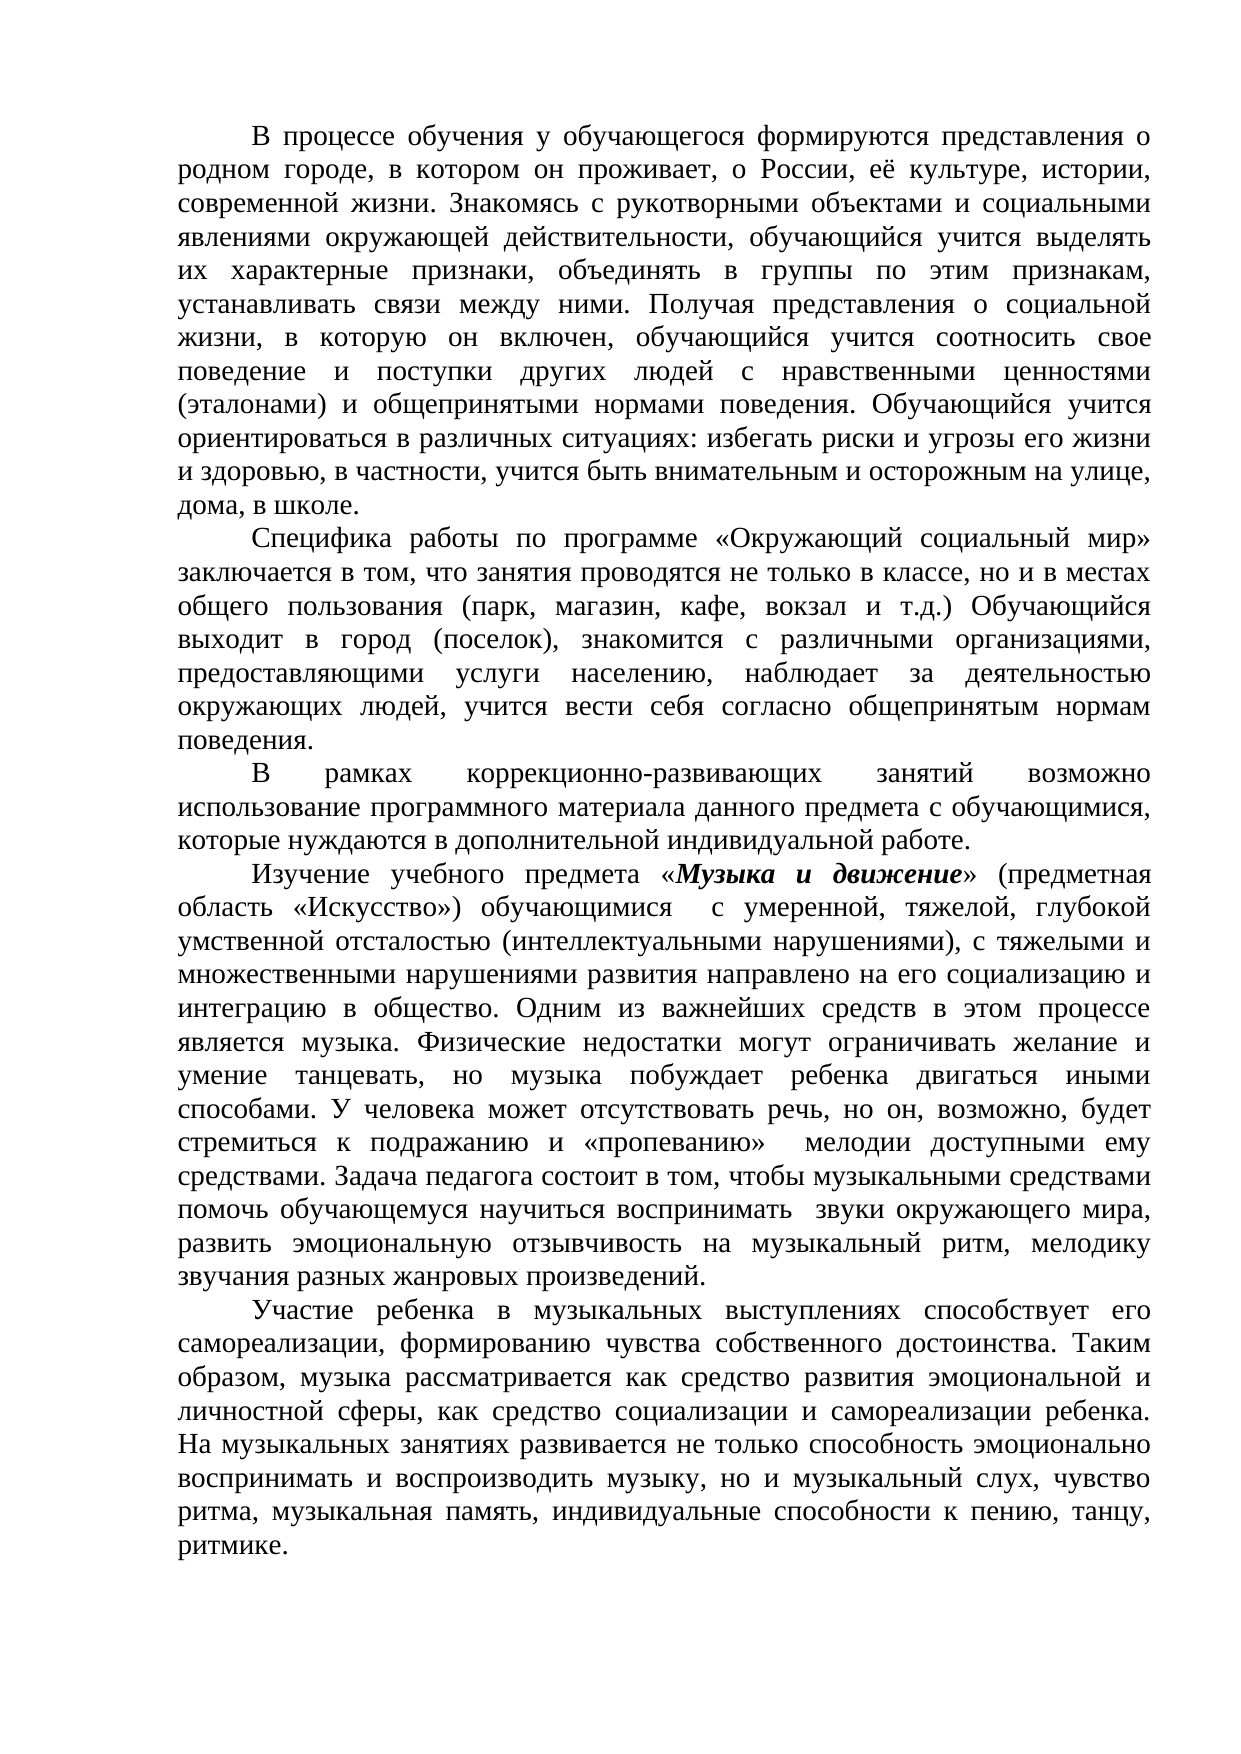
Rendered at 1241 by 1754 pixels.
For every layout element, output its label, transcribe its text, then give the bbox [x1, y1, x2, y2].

text Специфика работы по программе «Окружающий социальный мир» заключается в том, что занятия проводятся не только в классе, но и в местах общего пользования (парк, магазин, кафе, вокзал и т.д.) Обучающийся выходит в город (поселок), знакомится с различными организациями, предоставляющими услуги населению, наблюдает за деятельностью окружающих людей, учится вести себя согласно общепринятым нормам поведения. [177, 521, 1152, 755]
text Изучение учебного предмета «Музыка и движение» (предметная область «Искусство») обучающимися с умеренной, тяжелой, глубокой умственной отсталостью (интеллектуальными нарушениями), с тяжелыми и множественными нарушениями развития направлено на его социализацию и интеграцию в общество. Одним из важнейших средств в этом процессе является музыка. Физические недостатки могут ограничивать желание и умение танцевать, но музыка побуждает ребенка двигаться иными способами. У человека может отсутствовать речь, но он, возможно, будет стремиться к подражанию и «пропеванию» мелодии доступными ему средствами. Задача педагога состоит в том, чтобы музыкальными средствами помочь обучающемуся научиться воспринимать звуки окружающего мира, развить эмоциональную отзывчивость на музыкальный ритм, мелодику звучания разных жанровых произведений. [177, 856, 1152, 1292]
text В рамках коррекционно-развивающих занятий возможно использование программного материала данного предмета с обучающимися, которые нуждаются в дополнительной индивидуальной работе. [177, 755, 1152, 856]
text Участие ребенка в музыкальных выступлениях способствует его самореализации, формированию чувства собственного достоинства. Таким образом, музыка рассматривается как средство развития эмоциональной и личностной сферы, как средство социализации и самореализации ребенка. На музыкальных занятиях развивается не только способность эмоционально воспринимать и воспроизводить музыку, но и музыкальный слух, чувство ритма, музыкальная память, индивидуальные способности к пению, танцу, ритмике. [177, 1292, 1152, 1560]
text В процессе обучения у обучающегося формируются представления о родном городе, в котором он проживает, о России, её культуре, истории, современной жизни. Знакомясь с рукотворными объектами и социальными явлениями окружающей действительности, обучающийся учится выделять их характерные признаки, объединять в группы по этим признакам, устанавливать связи между ними. Получая представления о социальной жизни, в которую он включен, обучающийся учится соотносить свое поведение и поступки других людей с нравственными ценностями (эталонами) и общепринятыми нормами поведения. Обучающийся учится ориентироваться в различных ситуациях: избегать риски и угрозы его жизни и здоровью, в частности, учится быть внимательным и осторожным на улице, дома, в школе. [177, 118, 1152, 521]
